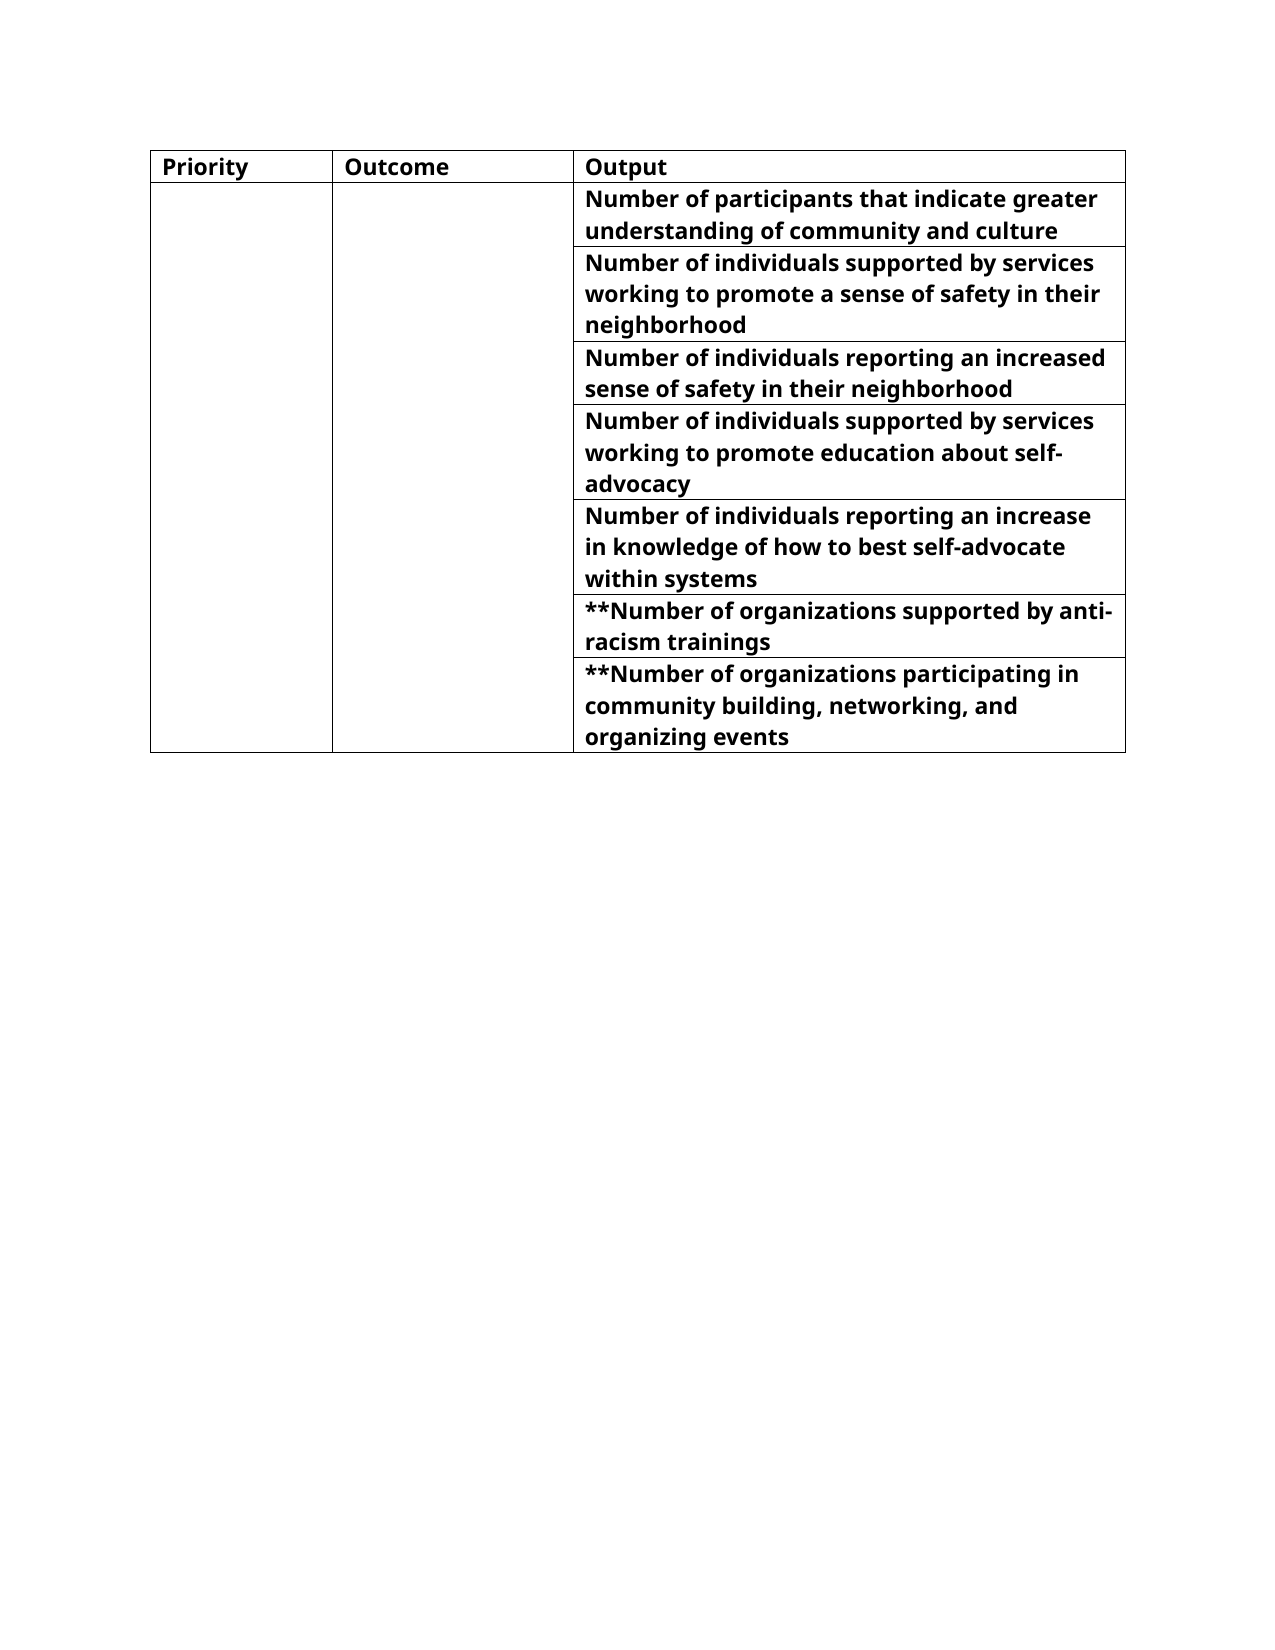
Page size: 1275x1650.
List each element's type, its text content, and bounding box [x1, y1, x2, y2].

table_cell Number of participants that indicate greater understanding of community and culture [574, 183, 1125, 246]
table_cell Number of individuals reporting an increased sense of safety in their neighborhood [574, 342, 1125, 404]
table_cell Number of individuals reporting an increase in knowledge of how to best self-advocate within systems [574, 500, 1125, 594]
table_header Output [574, 151, 1125, 182]
table_cell **Number of organizations supported by anti-racism trainings [574, 595, 1125, 657]
table_cell Number of individuals supported by services working to promote education about self-advocacy [574, 405, 1125, 499]
table_cell Number of individuals supported by services working to promote a sense of safety in their neighborhood [574, 247, 1125, 341]
table_header Priority [151, 151, 332, 182]
table_header Outcome [333, 151, 573, 182]
table_cell **Number of organizations participating in community building, networking, and organizing events [574, 658, 1125, 752]
